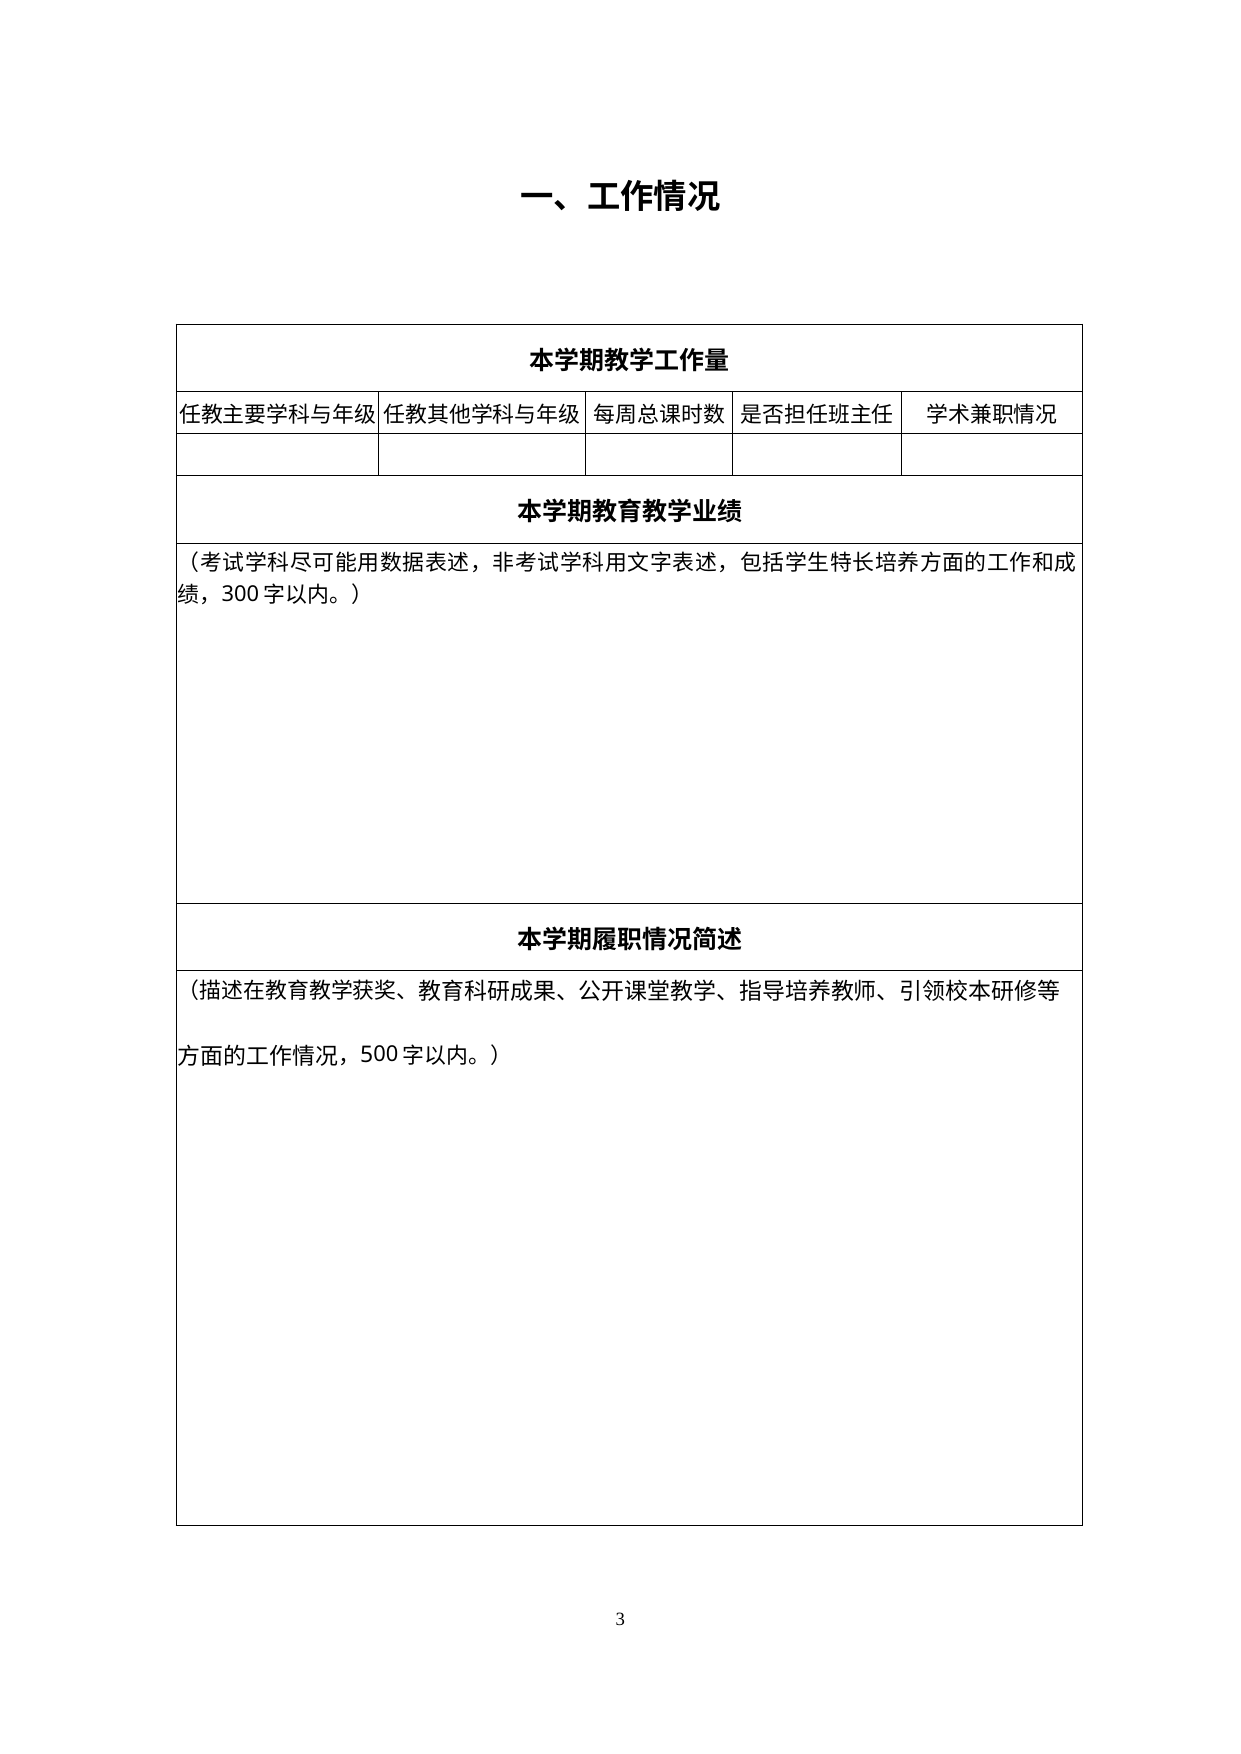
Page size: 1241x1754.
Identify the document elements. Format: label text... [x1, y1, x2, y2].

table_cell [586, 434, 732, 475]
table_cell 任教主要学科与年级 [177, 392, 378, 433]
table_cell 本学期教育教学业绩 [177, 476, 1082, 542]
table_cell 本学期履职情况简述 [177, 904, 1082, 970]
table_cell 每周总课时数 [586, 392, 732, 433]
text 一、工作情况 [187, 162, 1053, 227]
table_cell 学术兼职情况 [902, 392, 1082, 433]
table_cell 是否担任班主任 [733, 392, 901, 433]
table_cell [379, 434, 585, 475]
table_cell （考试学科尽可能用数据表述，非考试学科用文字表述，包括学生特长培养方面的工作和成绩，300字以内。） [177, 544, 1082, 902]
table_cell [733, 434, 901, 475]
table_cell [177, 434, 378, 475]
table_cell [902, 434, 1082, 475]
table_cell 任教其他学科与年级 [379, 392, 585, 433]
table_header 本学期教学工作量 [177, 325, 1082, 391]
table_cell （描述在教育教学获奖、教育科研成果、公开课堂教学、指导培养教师、引领校本研修等方面的工作情况，500字以内。） [177, 971, 1082, 1525]
